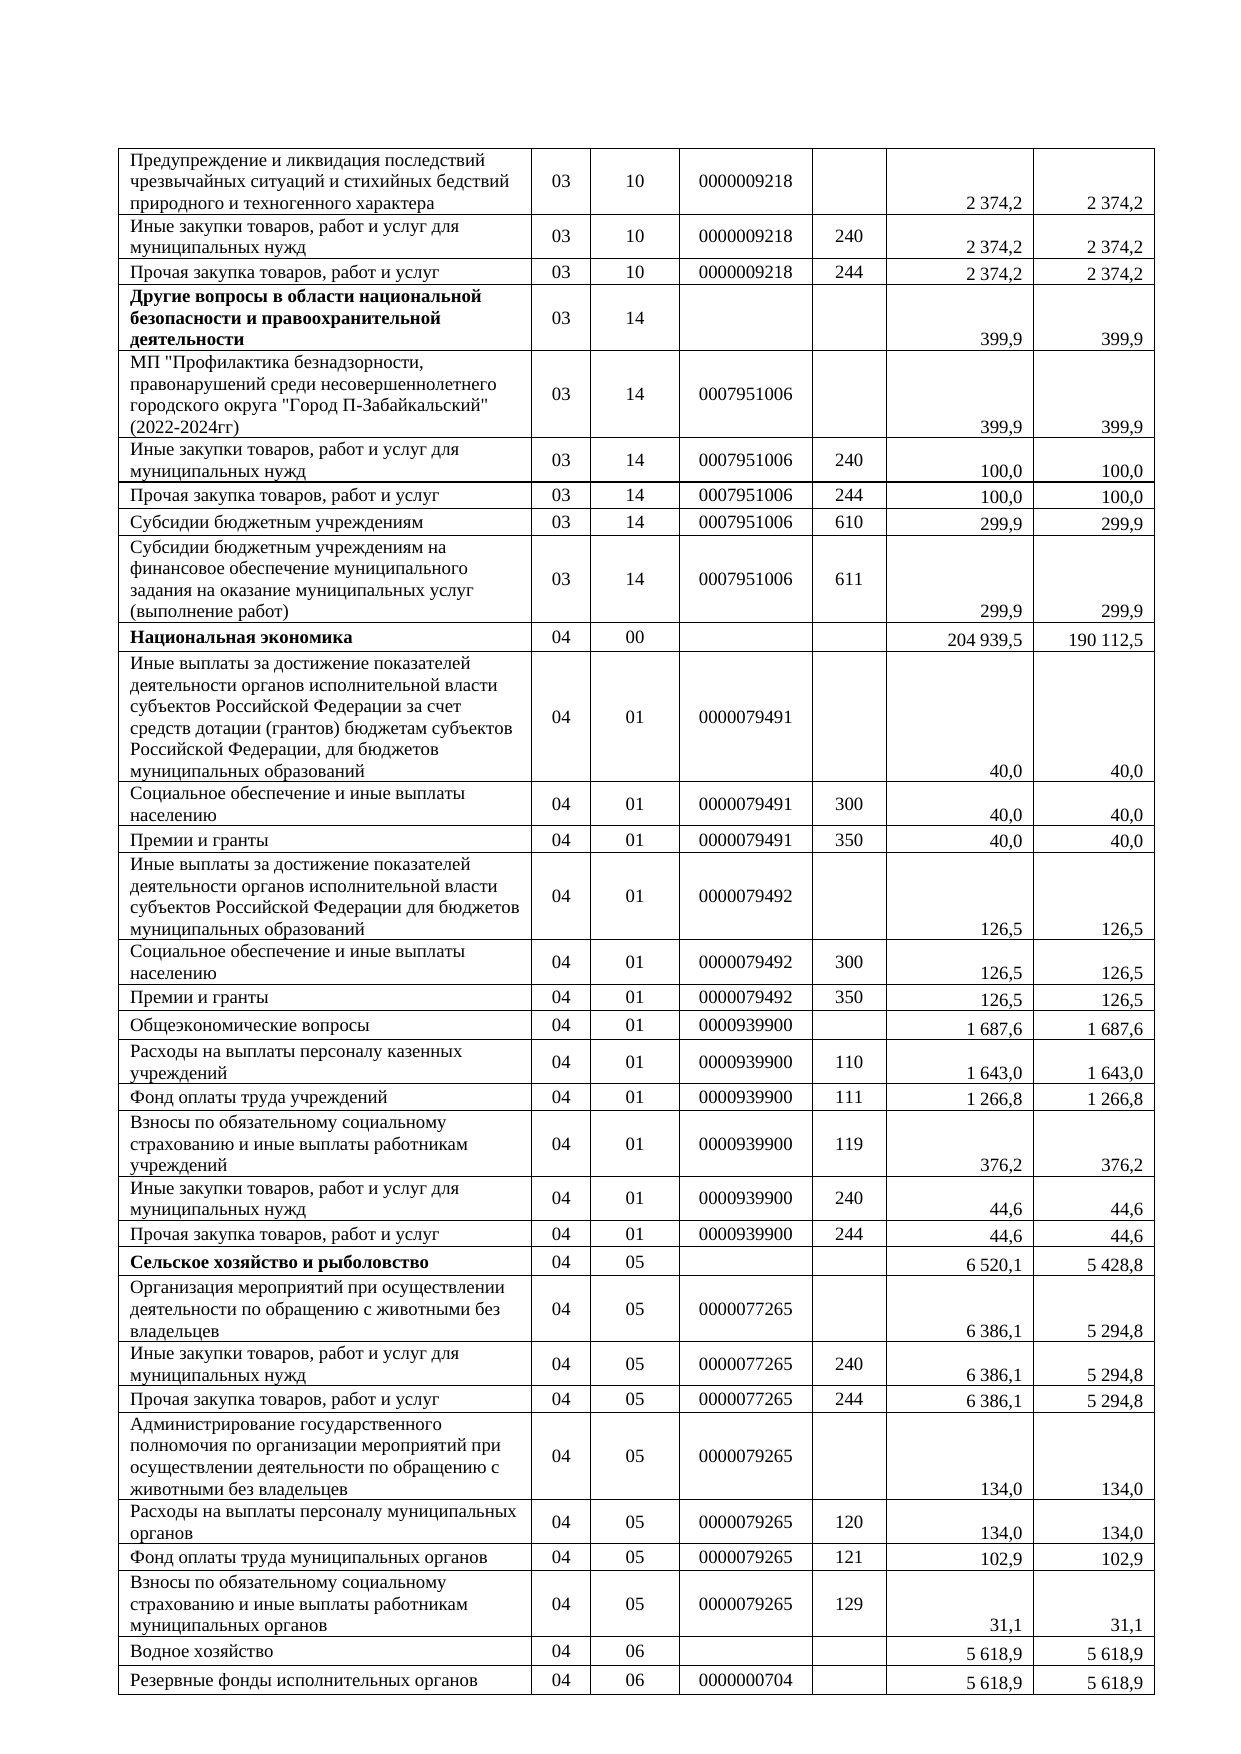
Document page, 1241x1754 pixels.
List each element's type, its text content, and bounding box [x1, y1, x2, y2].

table_cell 31,1 [887, 1571, 1033, 1636]
table_cell Администрирование государственного полномочия по организации мероприятий при осуществлении деятельности по обращению с животными без владельцев [119, 1413, 531, 1499]
table_cell 04 [532, 1276, 590, 1341]
table_cell Иные закупки товаров, работ и услуг для муниципальных нужд [119, 1342, 531, 1385]
table_cell 0000939900 [680, 1111, 812, 1176]
table_cell 40,0 [1034, 782, 1154, 825]
table_cell Субсидии бюджетным учреждениям на финансовое обеспечение муниципального задания на оказание муниципальных услуг (выполнение работ) [119, 536, 531, 622]
table_cell 05 [591, 1247, 679, 1275]
table_cell 0000079491 [680, 652, 812, 781]
table_cell 04 [532, 1544, 590, 1570]
table_cell 0000077265 [680, 1386, 812, 1412]
table_cell 01 [591, 1040, 679, 1083]
table_cell 1 643,0 [887, 1040, 1033, 1083]
table_cell 44,6 [1034, 1177, 1154, 1220]
table_cell 100,0 [1034, 483, 1154, 508]
table_cell 03 [532, 215, 590, 258]
table_cell 0000079492 [680, 985, 812, 1010]
table_cell Взносы по обязательному социальному страхованию и иные выплаты работникам муниципальных органов [119, 1571, 531, 1636]
table_cell Иные выплаты за достижение показателей деятельности органов исполнительной власти субъектов Российской Федерации для бюджетов муниципальных образований [119, 853, 531, 939]
table_cell 03 [532, 536, 590, 622]
table_cell 05 [591, 1544, 679, 1570]
table_cell 1 266,8 [1034, 1084, 1154, 1110]
table_cell 0000079491 [680, 826, 812, 852]
table_cell 134,0 [1034, 1500, 1154, 1543]
table_cell 0000000704 [680, 1666, 812, 1694]
table_cell 0000009218 [680, 215, 812, 258]
table_cell Расходы на выплаты персоналу муниципальных органов [119, 1500, 531, 1543]
table_cell 1 643,0 [1034, 1040, 1154, 1083]
table_cell 04 [532, 1177, 590, 1220]
table_cell 04 [532, 1342, 590, 1385]
table_cell 2 374,2 [887, 215, 1033, 258]
table_cell 5 294,8 [1034, 1342, 1154, 1385]
table_cell 05 [591, 1342, 679, 1385]
table_cell 44,6 [887, 1221, 1033, 1246]
table_cell 134,0 [1034, 1413, 1154, 1499]
table_cell Общеэкономические вопросы [119, 1011, 531, 1039]
table_cell 6 520,1 [887, 1247, 1033, 1275]
table_cell Другие вопросы в области национальной безопасности и правоохранительной деятельности [119, 285, 531, 350]
table_cell 6 386,1 [887, 1386, 1033, 1412]
table_cell 01 [591, 1221, 679, 1246]
table_cell 300 [813, 940, 886, 983]
table_cell 240 [813, 1342, 886, 1385]
table_cell 05 [591, 1571, 679, 1636]
table_cell 01 [591, 1011, 679, 1039]
table_cell 376,2 [1034, 1111, 1154, 1176]
table_cell 04 [532, 826, 590, 852]
table_cell 5 294,8 [1034, 1276, 1154, 1341]
table_cell 14 [591, 509, 679, 534]
table_cell 121 [813, 1544, 886, 1570]
table_cell 111 [813, 1084, 886, 1110]
table_cell 5 428,8 [1034, 1247, 1154, 1275]
table_cell [813, 853, 886, 939]
table_cell Расходы на выплаты персоналу казенных учреждений [119, 1040, 531, 1083]
table_cell 244 [813, 259, 886, 284]
table_cell 05 [591, 1413, 679, 1499]
table_cell Фонд оплаты труда учреждений [119, 1084, 531, 1110]
table_cell Прочая закупка товаров, работ и услуг [119, 1221, 531, 1246]
table_cell 0000079491 [680, 782, 812, 825]
table_cell 40,0 [887, 826, 1033, 852]
table_cell 0000079265 [680, 1544, 812, 1570]
table_cell 0007951006 [680, 351, 812, 437]
table_cell 350 [813, 985, 886, 1010]
table_cell 03 [532, 509, 590, 534]
table_cell 0007951006 [680, 438, 812, 481]
table_cell 134,0 [887, 1500, 1033, 1543]
table_cell 01 [591, 826, 679, 852]
table_cell 2 374,2 [1034, 149, 1154, 213]
table_cell 1 687,6 [887, 1011, 1033, 1039]
table_cell 04 [532, 1500, 590, 1543]
table_cell 100,0 [1034, 438, 1154, 481]
table_cell 04 [532, 1666, 590, 1694]
table_cell Прочая закупка товаров, работ и услуг [119, 483, 531, 508]
table_cell 01 [591, 985, 679, 1010]
table_cell 350 [813, 826, 886, 852]
table_cell 5 618,9 [1034, 1666, 1154, 1694]
table_cell 40,0 [887, 782, 1033, 825]
table_cell 05 [591, 1500, 679, 1543]
table_cell 04 [532, 853, 590, 939]
table_cell 10 [591, 259, 679, 284]
table_cell Иные закупки товаров, работ и услуг для муниципальных нужд [119, 438, 531, 481]
table_cell 0000009218 [680, 259, 812, 284]
table_cell 2 374,2 [1034, 259, 1154, 284]
table_cell 04 [532, 652, 590, 781]
table_cell 299,9 [887, 509, 1033, 534]
table_cell 134,0 [887, 1413, 1033, 1499]
table_cell Премии и гранты [119, 826, 531, 852]
table_cell 0000009218 [680, 149, 812, 213]
table_cell 0000939900 [680, 1011, 812, 1039]
table_cell 01 [591, 853, 679, 939]
table_cell [813, 1413, 886, 1499]
table_cell [813, 1276, 886, 1341]
table_cell 240 [813, 1177, 886, 1220]
table_cell Иные выплаты за достижение показателей деятельности органов исполнительной власти субъектов Российской Федерации за счет средств дотации (грантов) бюджетам субъектов Российской Федерации, для бюджетов муниципальных образований [119, 652, 531, 781]
table_cell 6 386,1 [887, 1276, 1033, 1341]
table_cell 126,5 [1034, 853, 1154, 939]
table_cell [680, 285, 812, 350]
table_cell [813, 1666, 886, 1694]
table_cell 190 112,5 [1034, 623, 1154, 651]
table_cell 102,9 [1034, 1544, 1154, 1570]
table_cell 126,5 [887, 940, 1033, 983]
table_cell 244 [813, 1386, 886, 1412]
table_cell Водное хозяйство [119, 1637, 531, 1664]
table_cell 110 [813, 1040, 886, 1083]
table_cell 03 [532, 149, 590, 213]
table_cell Социальное обеспечение и иные выплаты населению [119, 782, 531, 825]
table_cell [813, 149, 886, 213]
table_cell 100,0 [887, 438, 1033, 481]
table_cell 0000939900 [680, 1040, 812, 1083]
table_cell 40,0 [1034, 826, 1154, 852]
table_cell 299,9 [1034, 509, 1154, 534]
table_cell 00 [591, 623, 679, 651]
table_cell 04 [532, 1386, 590, 1412]
table_cell 01 [591, 652, 679, 781]
table_cell 10 [591, 215, 679, 258]
table_cell 610 [813, 509, 886, 534]
table_cell 126,5 [1034, 940, 1154, 983]
table_cell 376,2 [887, 1111, 1033, 1176]
table_cell 300 [813, 782, 886, 825]
table_cell 0007951006 [680, 509, 812, 534]
table_cell 04 [532, 1637, 590, 1664]
table_cell 04 [532, 985, 590, 1010]
table_cell 0000077265 [680, 1342, 812, 1385]
table_cell Субсидии бюджетным учреждениям [119, 509, 531, 534]
table_cell 299,9 [887, 536, 1033, 622]
table_cell [813, 351, 886, 437]
table_cell 399,9 [887, 351, 1033, 437]
table_cell 2 374,2 [1034, 215, 1154, 258]
table_cell 01 [591, 940, 679, 983]
table_cell 399,9 [887, 285, 1033, 350]
table_cell 5 294,8 [1034, 1386, 1154, 1412]
table_cell Национальная экономика [119, 623, 531, 651]
table_cell Прочая закупка товаров, работ и услуг [119, 259, 531, 284]
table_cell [119, 1666, 531, 1694]
table_cell 10 [591, 149, 679, 213]
table_cell 03 [532, 351, 590, 437]
table_cell 126,5 [1034, 985, 1154, 1010]
table_cell 299,9 [1034, 536, 1154, 622]
table_cell 2 374,2 [887, 149, 1033, 213]
table_cell Социальное обеспечение и иные выплаты населению [119, 940, 531, 983]
table_cell 04 [532, 1111, 590, 1176]
table_cell 04 [532, 1084, 590, 1110]
table_cell 40,0 [887, 652, 1033, 781]
table_cell Премии и гранты [119, 985, 531, 1010]
table_cell 0000079265 [680, 1413, 812, 1499]
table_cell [119, 215, 531, 258]
table_cell 2 374,2 [887, 259, 1033, 284]
table_cell [813, 623, 886, 651]
table_cell 04 [532, 623, 590, 651]
table_cell Взносы по обязательному социальному страхованию и иные выплаты работникам учреждений [119, 1111, 531, 1176]
table_cell Иные закупки товаров, работ и услуг для муниципальных нужд [119, 1177, 531, 1220]
table_cell 05 [591, 1276, 679, 1341]
table_cell 04 [532, 940, 590, 983]
table_cell 03 [532, 285, 590, 350]
table_cell 5 618,9 [887, 1637, 1033, 1664]
table_cell Организация мероприятий при осуществлении деятельности по обращению с животными без владельцев [119, 1276, 531, 1341]
table_cell 244 [813, 1221, 886, 1246]
table_cell 204 939,5 [887, 623, 1033, 651]
table_cell 129 [813, 1571, 886, 1636]
table_cell 102,9 [887, 1544, 1033, 1570]
table_cell 1 687,6 [1034, 1011, 1154, 1039]
table_cell 06 [591, 1637, 679, 1664]
table_cell [813, 1637, 886, 1664]
table_cell 5 618,9 [887, 1666, 1033, 1694]
table_cell 14 [591, 536, 679, 622]
table_cell 399,9 [1034, 351, 1154, 437]
table_cell 611 [813, 536, 886, 622]
table_cell [680, 1247, 812, 1275]
table_cell 100,0 [887, 483, 1033, 508]
table_cell 240 [813, 215, 886, 258]
table_cell 119 [813, 1111, 886, 1176]
table_cell 03 [532, 259, 590, 284]
table_cell Сельское хозяйство и рыболовство [119, 1247, 531, 1275]
table_cell 01 [591, 1084, 679, 1110]
table_cell 01 [591, 1111, 679, 1176]
table_cell 0000079492 [680, 853, 812, 939]
table_cell 04 [532, 782, 590, 825]
table_cell 0007951006 [680, 483, 812, 508]
table_cell 04 [532, 1413, 590, 1499]
table_cell 399,9 [1034, 285, 1154, 350]
table_cell 0000939900 [680, 1084, 812, 1110]
table_cell 126,5 [887, 853, 1033, 939]
table_cell Прочая закупка товаров, работ и услуг [119, 1386, 531, 1412]
table_cell [813, 1011, 886, 1039]
table_cell 0000939900 [680, 1177, 812, 1220]
table_cell 120 [813, 1500, 886, 1543]
table_cell 44,6 [1034, 1221, 1154, 1246]
table_cell 244 [813, 483, 886, 508]
table_cell 04 [532, 1247, 590, 1275]
table_cell Фонд оплаты труда муниципальных органов [119, 1544, 531, 1570]
table_cell 14 [591, 483, 679, 508]
table_cell 240 [813, 438, 886, 481]
table_cell 03 [532, 438, 590, 481]
table_cell 0000079265 [680, 1571, 812, 1636]
table_cell [680, 623, 812, 651]
table_cell 01 [591, 782, 679, 825]
table_cell 06 [591, 1666, 679, 1694]
table_cell 1 266,8 [887, 1084, 1033, 1110]
table_cell [680, 1637, 812, 1664]
table_cell 0000079265 [680, 1500, 812, 1543]
table_cell МП "Профилактика безнадзорности, правонарушений среди несовершеннолетнего городского округа "Город П-Забайкальский" (2022-2024гг) [119, 351, 531, 437]
table_cell 04 [532, 1221, 590, 1246]
table_cell 0007951006 [680, 536, 812, 622]
table_cell 14 [591, 285, 679, 350]
table_cell 01 [591, 1177, 679, 1220]
table_cell 31,1 [1034, 1571, 1154, 1636]
table_cell 05 [591, 1386, 679, 1412]
table_cell 04 [532, 1011, 590, 1039]
table_cell Предупреждение и ликвидация последствий чрезвычайных ситуаций и стихийных бедствий природного и техногенного характера [119, 149, 531, 213]
table_cell 0000079492 [680, 940, 812, 983]
table_cell 04 [532, 1571, 590, 1636]
table_cell [813, 285, 886, 350]
table_cell 14 [591, 438, 679, 481]
table_cell [813, 1247, 886, 1275]
table_cell [813, 652, 886, 781]
table_cell 6 386,1 [887, 1342, 1033, 1385]
table_cell 03 [532, 483, 590, 508]
table_cell 126,5 [887, 985, 1033, 1010]
table_cell 44,6 [887, 1177, 1033, 1220]
table_cell 0000077265 [680, 1276, 812, 1341]
table_cell 5 618,9 [1034, 1637, 1154, 1664]
table_cell 0000939900 [680, 1221, 812, 1246]
table_cell 14 [591, 351, 679, 437]
table_cell 40,0 [1034, 652, 1154, 781]
table_cell 04 [532, 1040, 590, 1083]
